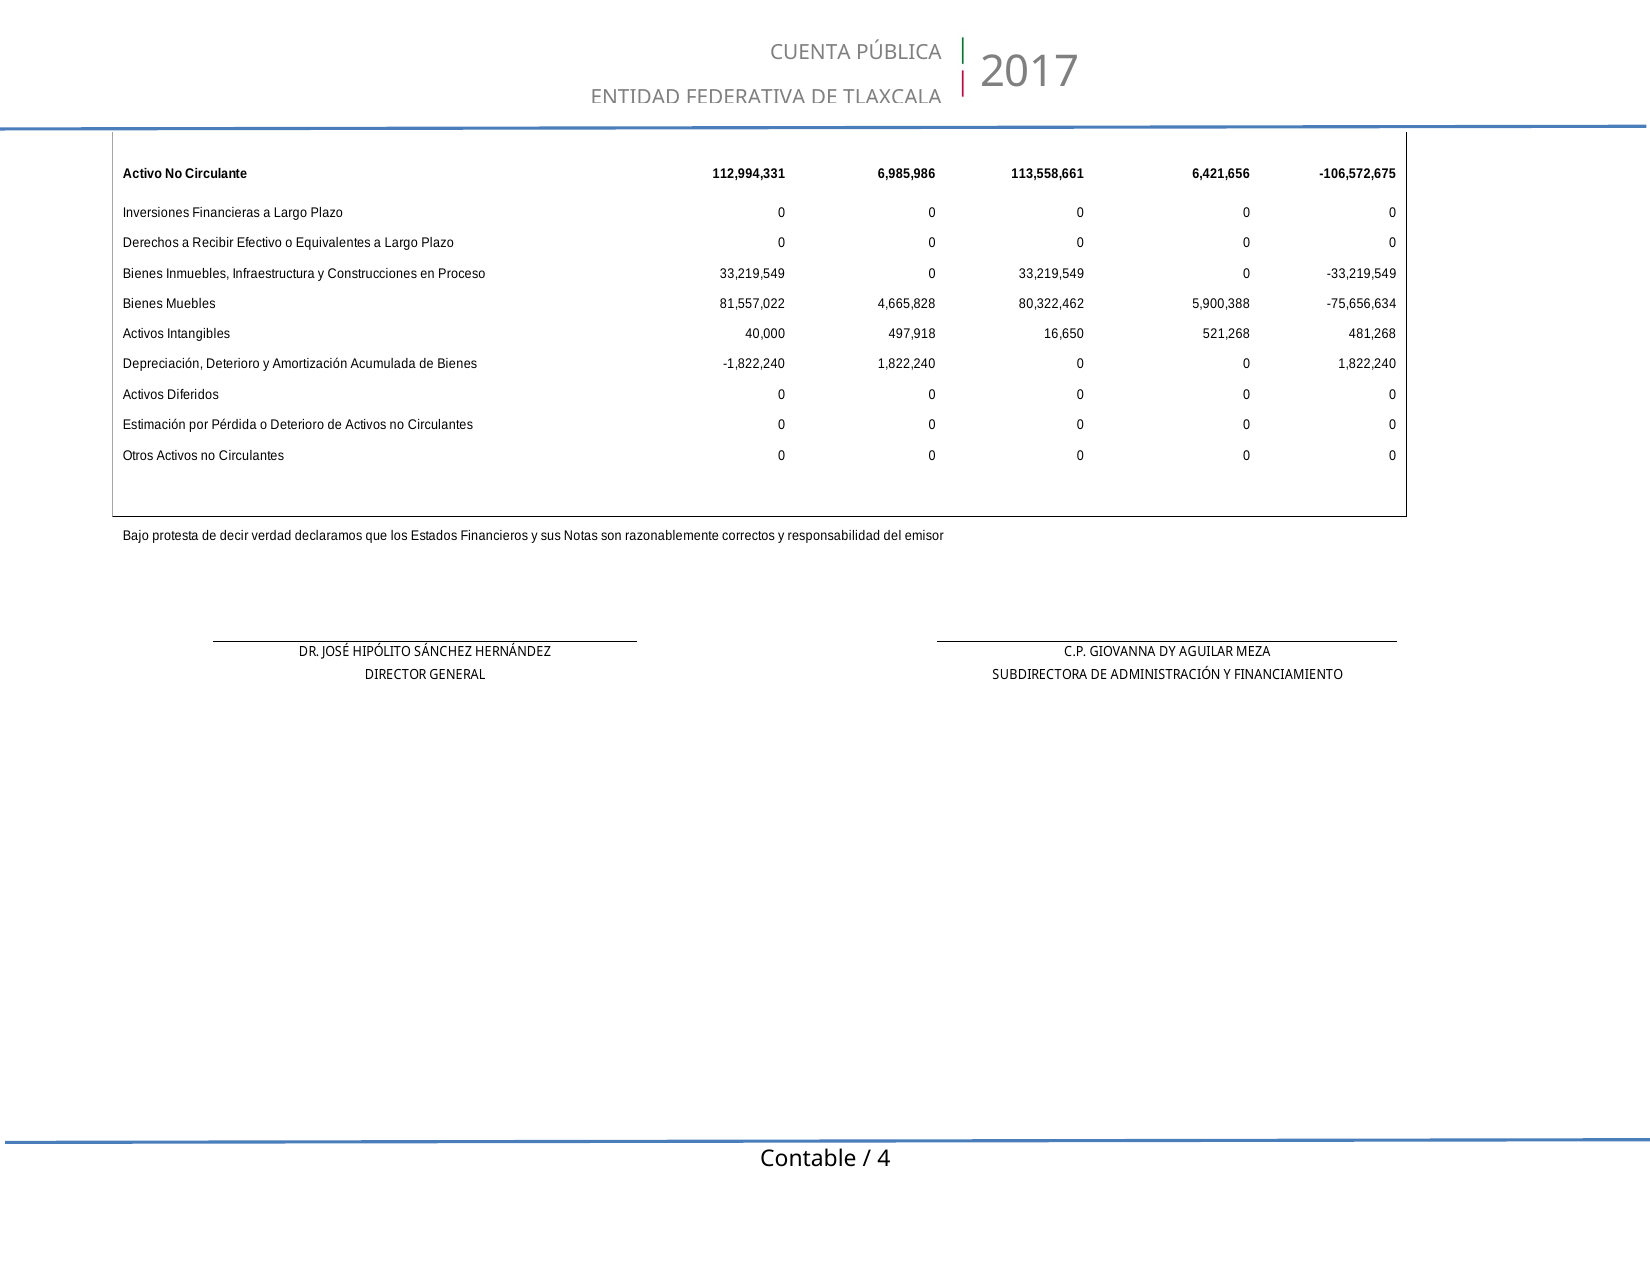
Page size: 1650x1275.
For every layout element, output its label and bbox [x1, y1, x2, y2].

picture [956, 28, 974, 100]
